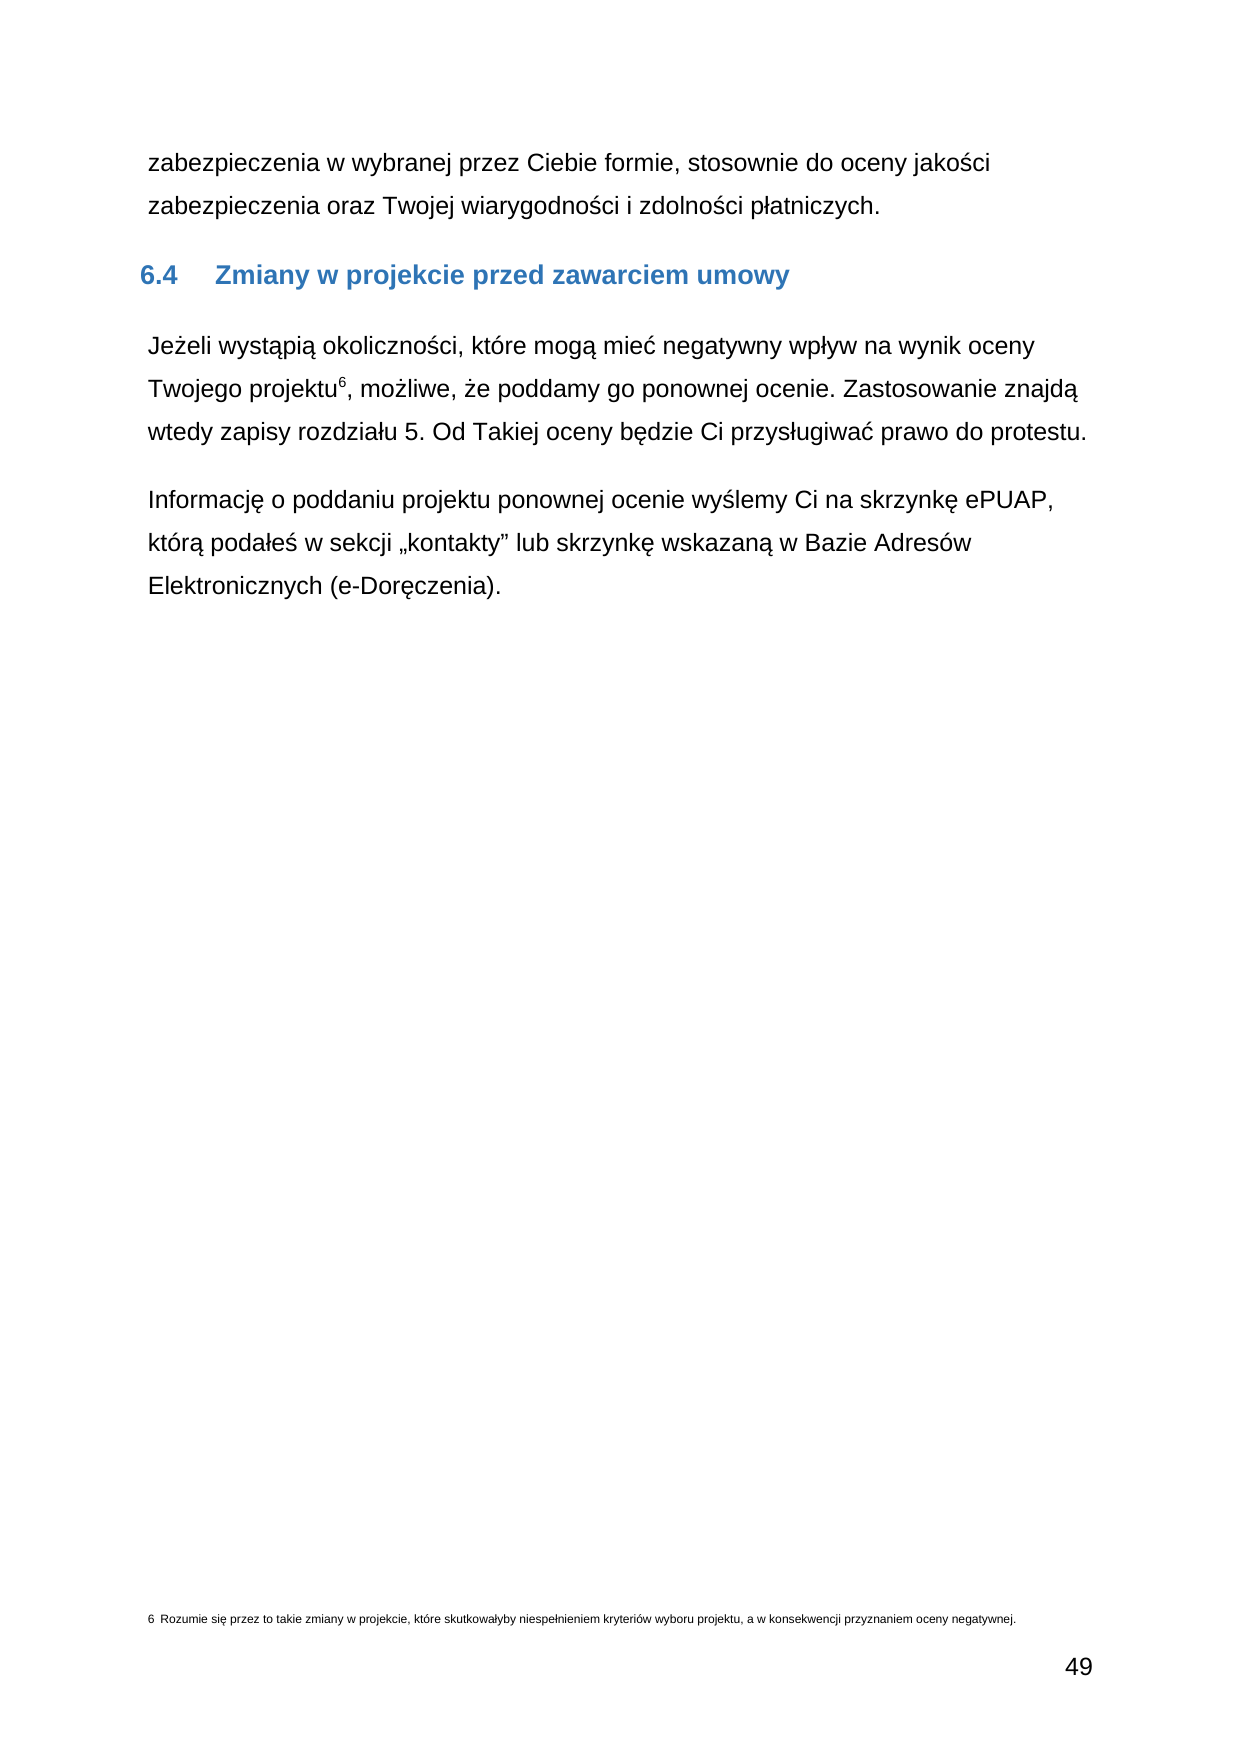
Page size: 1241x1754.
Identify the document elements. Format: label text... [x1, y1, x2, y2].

subtitle Zmiany w projekcie przed zawarciem umowy [140, 259, 1093, 290]
text Informację o poddaniu projektu ponownej ocenie wyślemy Ci na skrzynkę ePUAP, którą podałeś w sekcji „kontakty” lub skrzynkę wskazaną w Bazie Adresów Elektronicznych (e-Doręczenia). [148, 485, 1093, 600]
text Jeżeli wystąpią okoliczności, które mogą mieć negatywny wpływ na wynik oceny Twojego projektu, możliwe, że poddamy go ponownej ocenie. Zastosowanie znajdą wtedy zapisy rozdziału 5. Od Takiej oceny będzie Ci przysługiwać prawo do protestu. [148, 331, 1093, 446]
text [148, 148, 1093, 219]
